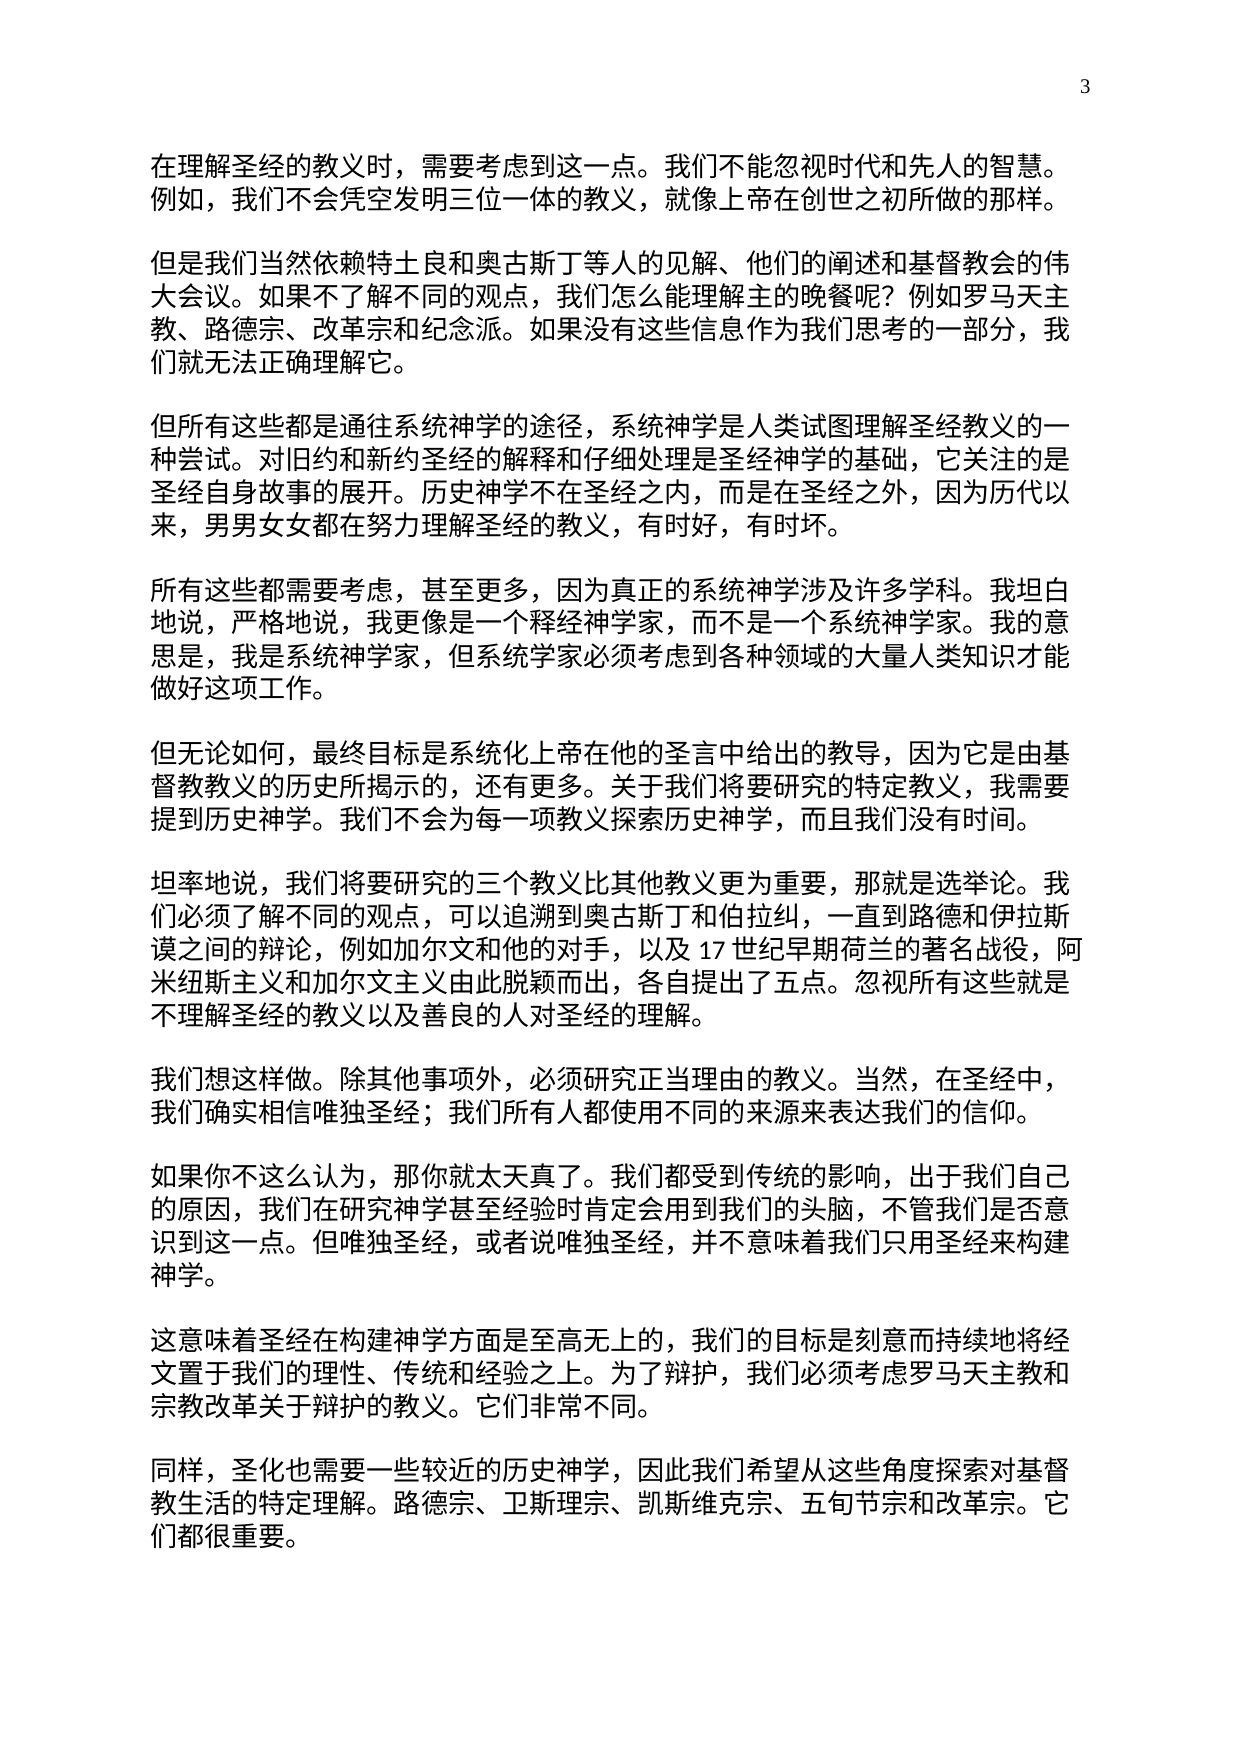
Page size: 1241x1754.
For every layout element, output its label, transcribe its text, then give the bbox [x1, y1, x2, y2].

text 同样，圣化也需要一些较近的历史神学，因此我们希望从这些角度探索对基督教生活的特定理解。路德宗、卫斯理宗、凯斯维克宗、五旬节宗和改革宗。它们都很重要。 [150, 1454, 1090, 1553]
text 在理解圣经的教义时，需要考虑到这一点。我们不能忽视时代和先人的智慧。例如，我们不会凭空发明三位一体的教义，就像上帝在创世之初所做的那样。 [150, 150, 1090, 216]
text 如果你不这么认为，那你就太天真了。我们都受到传统的影响，出于我们自己的原因，我们在研究神学甚至经验时肯定会用到我们的头脑，不管我们是否意识到这一点。但唯独圣经，或者说唯独圣经，并不意味着我们只用圣经来构建神学。 [150, 1161, 1090, 1293]
text 坦率地说，我们将要研究的三个教义比其他教义更为重要，那就是选举论。我们必须了解不同的观点，可以追溯到奥古斯丁和伯拉纠，一直到路德和伊拉斯谟之间的辩论，例如加尔文和他的对手，以及 17 世纪早期荷兰的著名战役，阿米纽斯主义和加尔文主义由此脱颖而出，各自提出了五点。忽视所有这些就是不理解圣经的教义以及善良的人对圣经的理解。 [150, 867, 1090, 1032]
text 这意味着圣经在构建神学方面是至高无上的，我们的目标是刻意而持续地将经文置于我们的理性、传统和经验之上。为了辩护，我们必须考虑罗马天主教和宗教改革关于辩护的教义。它们非常不同。 [150, 1324, 1090, 1423]
text 我们想这样做。除其他事项外，必须研究正当理由的教义。当然，在圣经中，我们确实相信唯独圣经；我们所有人都使用不同的来源来表达我们的信仰。 [150, 1063, 1090, 1129]
text 但是我们当然依赖特土良和奥古斯丁等人的见解、他们的阐述和基督教会的伟大会议。如果不了解不同的观点，我们怎么能理解主的晚餐呢？例如罗马天主教、路德宗、改革宗和纪念派。如果没有这些信息作为我们思考的一部分，我们就无法正确理解它。 [150, 247, 1090, 379]
text 但无论如何，最终目标是系统化上帝在他的圣言中给出的教导，因为它是由基督教教义的历史所揭示的，还有更多。关于我们将要研究的特定教义，我需要提到历史神学。我们不会为每一项教义探索历史神学，而且我们没有时间。 [150, 737, 1090, 836]
text 但所有这些都是通往系统神学的途径，系统神学是人类试图理解圣经教义的一种尝试。对旧约和新约圣经的解释和仔细处理是圣经神学的基础，它关注的是圣经自身故事的展开。历史神学不在圣经之内，而是在圣经之外，因为历代以来，男男女女都在努力理解圣经的教义，有时好，有时坏。 [150, 410, 1090, 542]
text 所有这些都需要考虑，甚至更多，因为真正的系统神学涉及许多学科。我坦白地说，严格地说，我更像是一个释经神学家，而不是一个系统神学家。我的意思是，我是系统神学家，但系统学家必须考虑到各种领域的大量人类知识才能做好这项工作。 [150, 574, 1090, 706]
